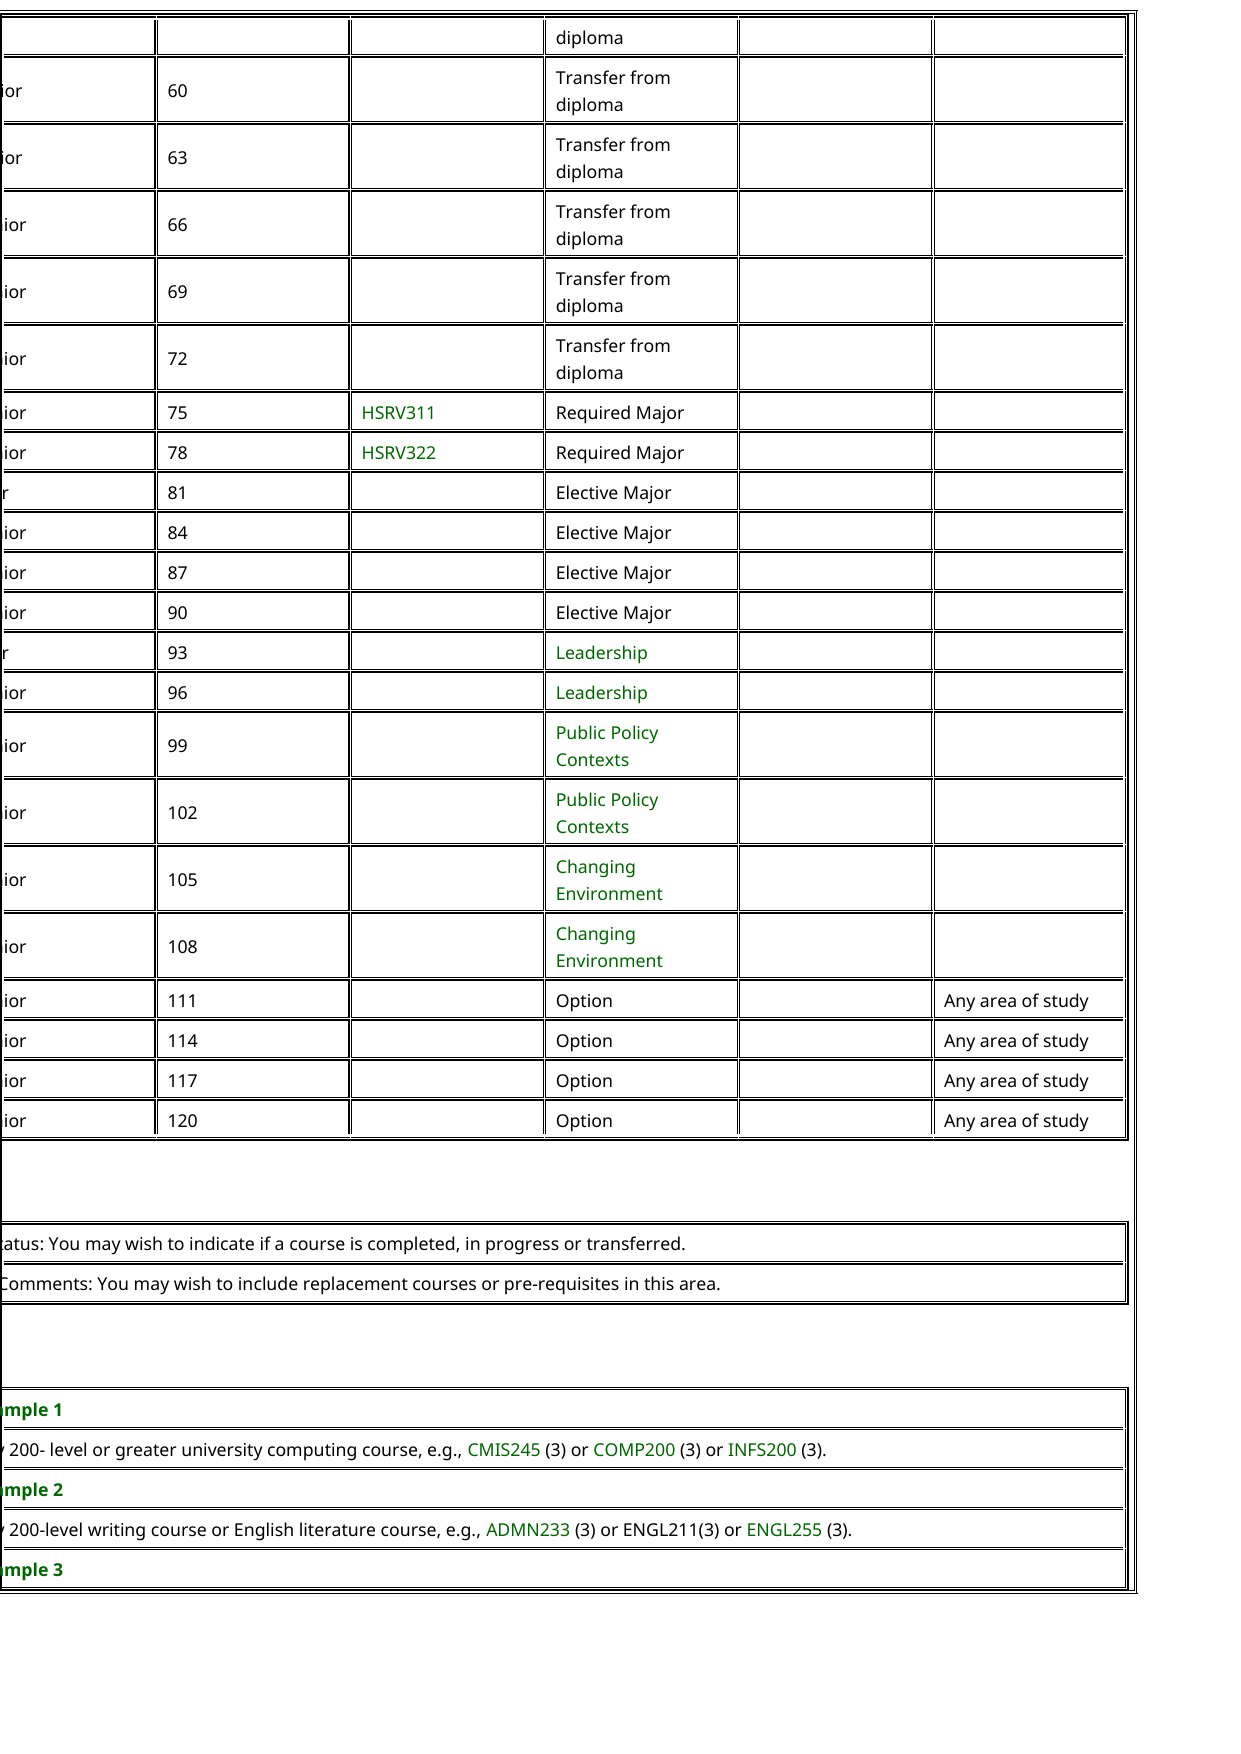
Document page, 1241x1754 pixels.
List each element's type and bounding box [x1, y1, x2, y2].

table_cell [2, 14, 1134, 1590]
